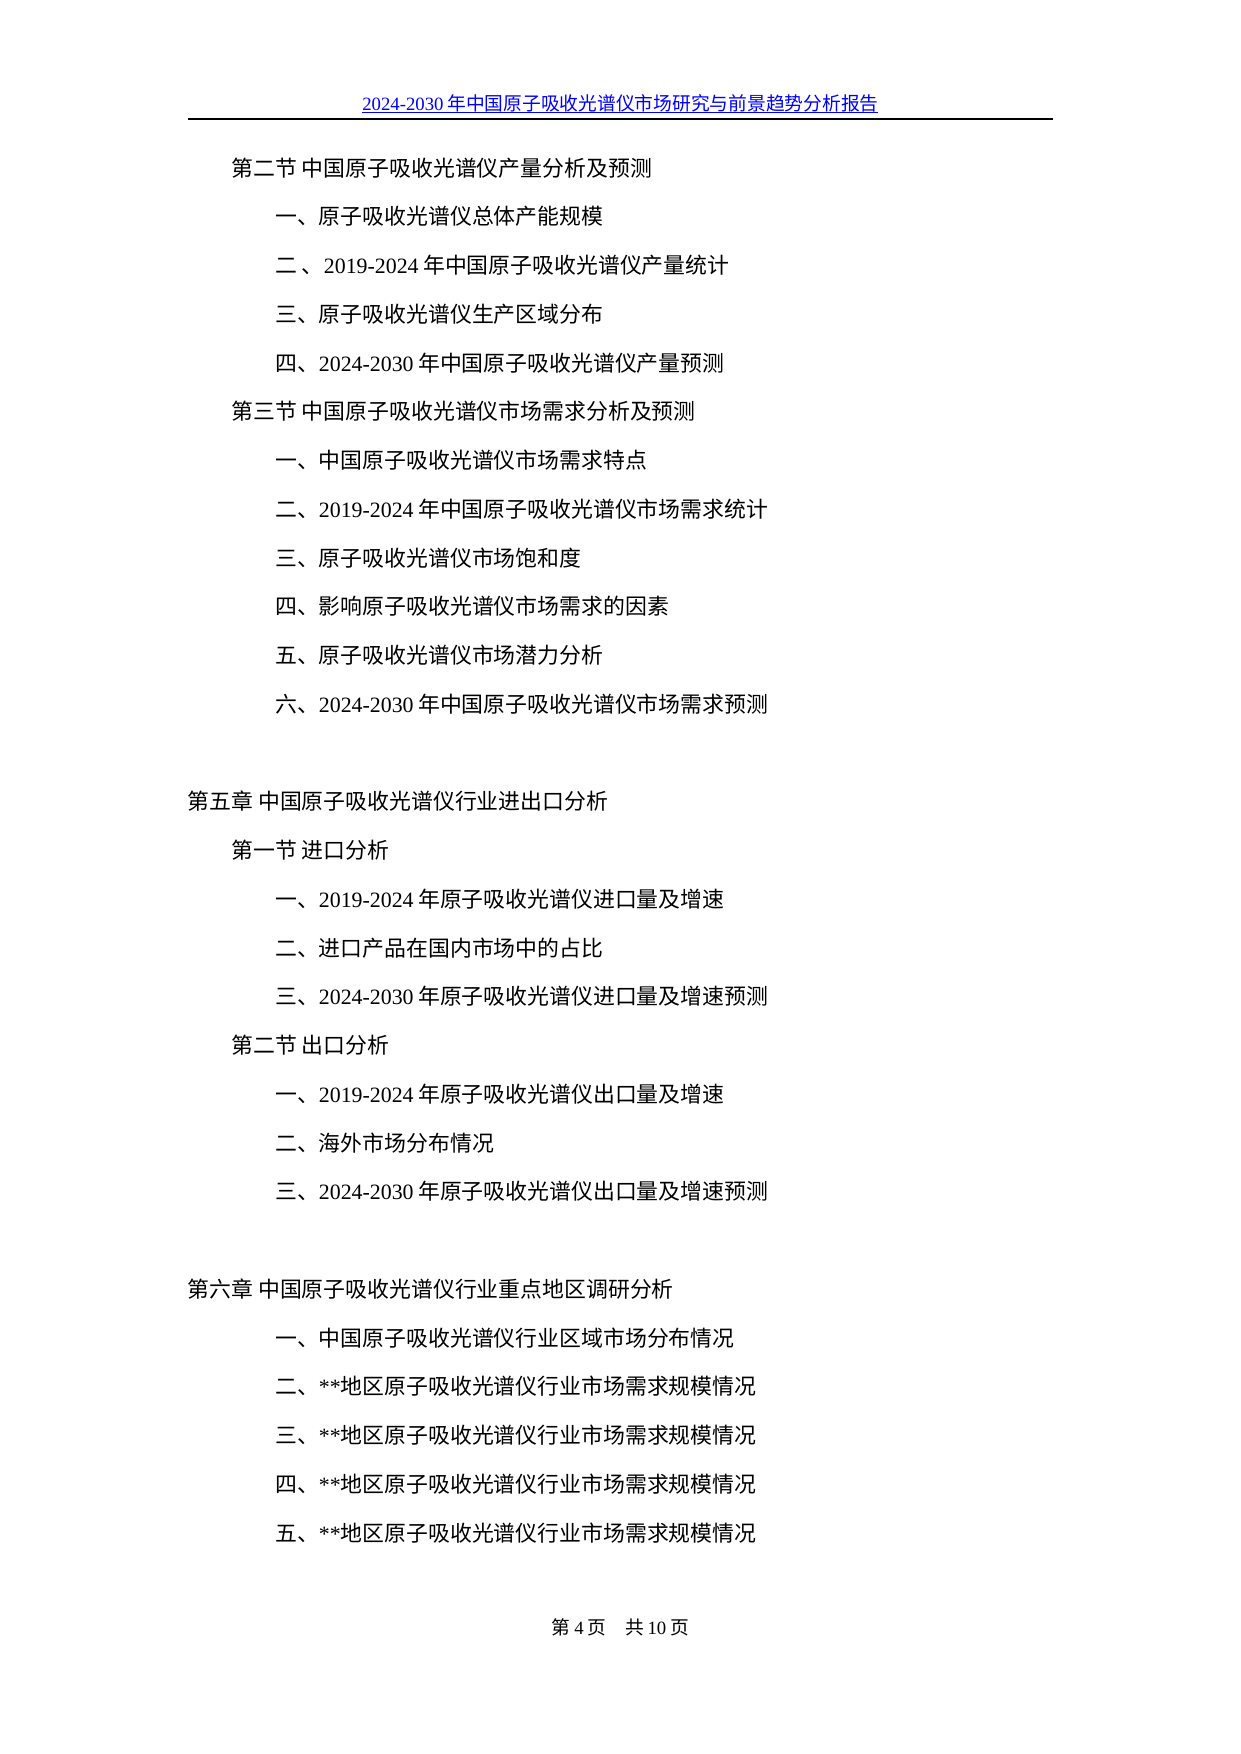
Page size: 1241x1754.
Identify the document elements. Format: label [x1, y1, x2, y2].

text [187, 150, 1053, 1548]
